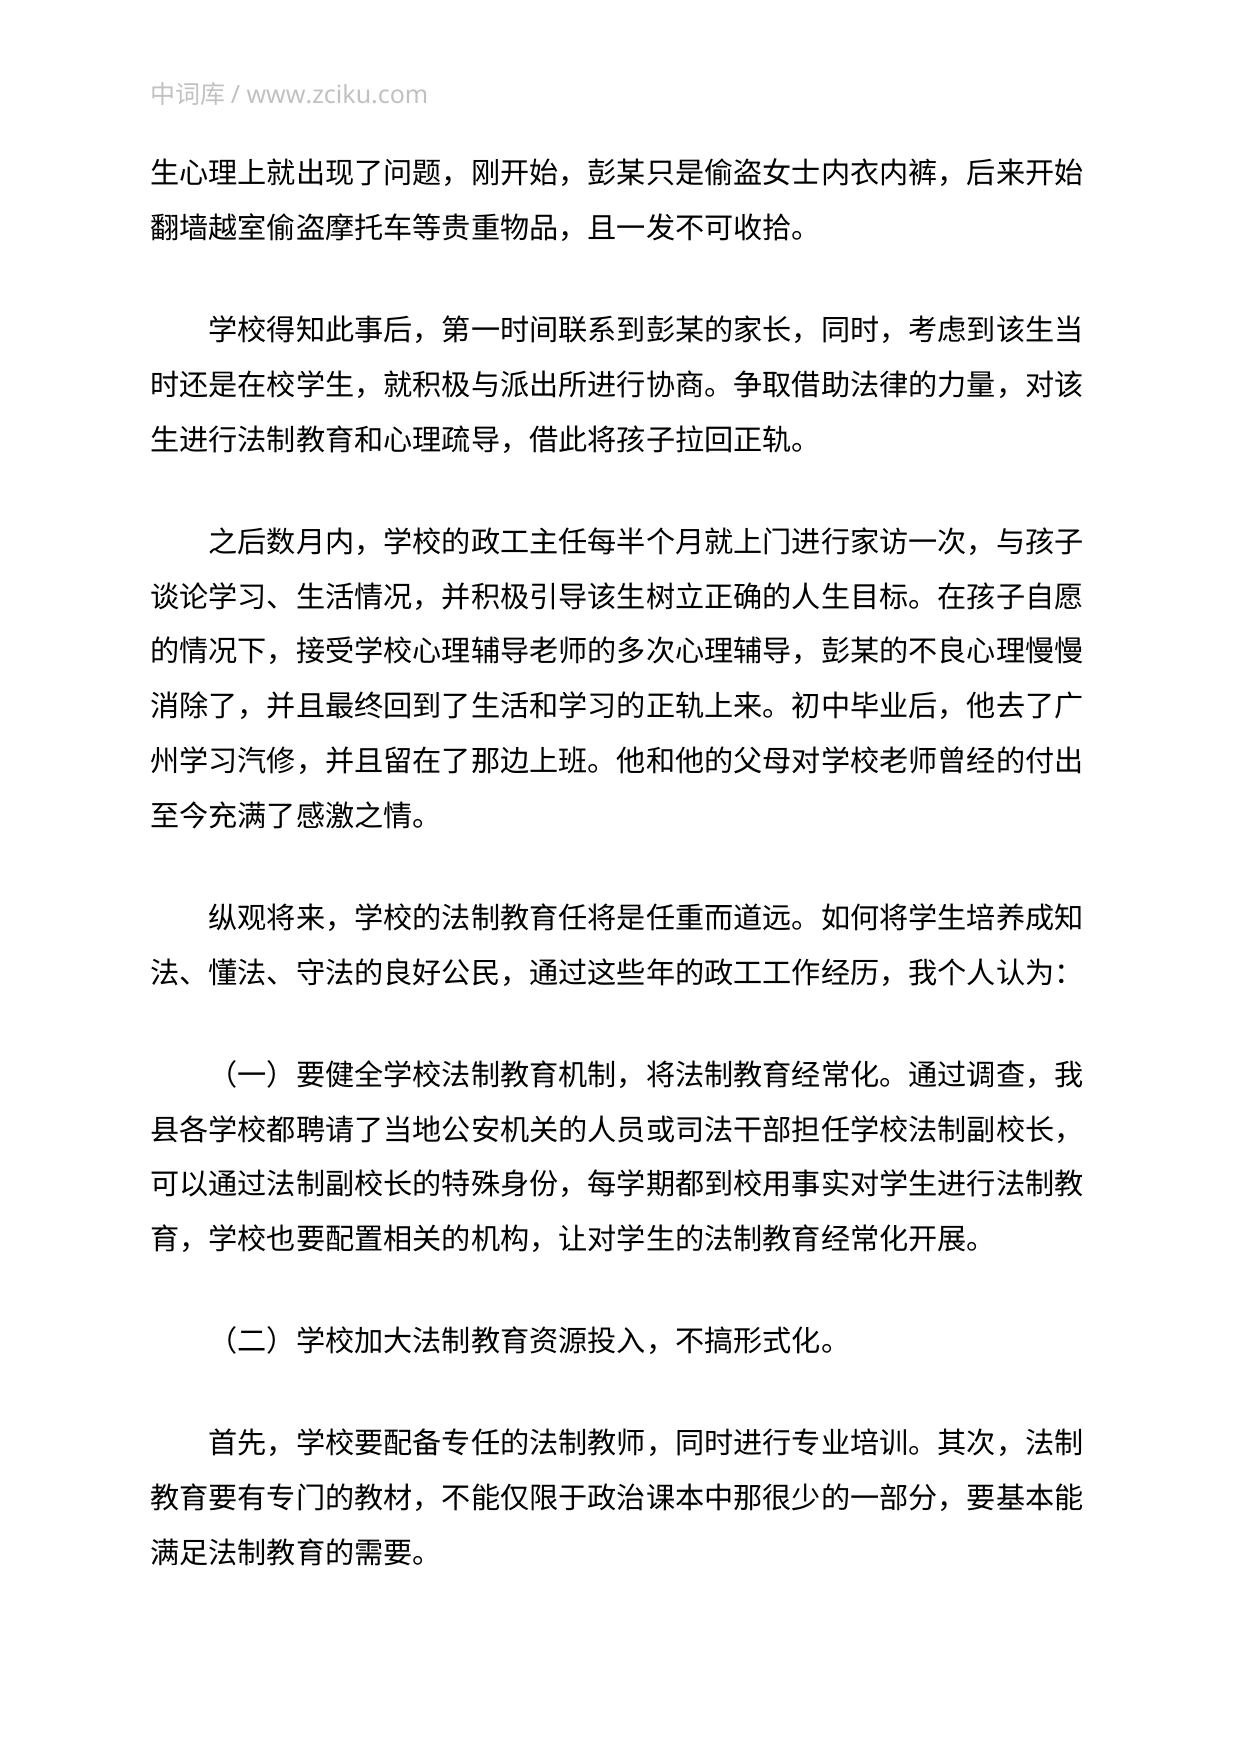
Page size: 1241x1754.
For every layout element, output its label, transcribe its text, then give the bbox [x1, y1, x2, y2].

text 之后数月内，学校的政工主任每半个月就上门进行家访一次，与孩子谈论学习、生活情况，并积极引导该生树立正确的人生目标。在孩子自愿的情况下，接受学校心理辅导老师的多次心理辅导，彭某的不良心理慢慢消除了，并且最终回到了生活和学习的正轨上来。初中毕业后，他去了广州学习汽修，并且留在了那边上班。他和他的父母对学校老师曾经的付出至今充满了感激之情。 [150, 518, 1090, 835]
text 首先，学校要配备专任的法制教师，同时进行专业培训。其次，法制教育要有专门的教材，不能仅限于政治课本中那很少的一部分，要基本能满足法制教育的需要。 [150, 1419, 1090, 1571]
text （二）学校加大法制教育资源投入，不搞形式化。 [150, 1318, 1090, 1360]
text 纵观将来，学校的法制教育任将是任重而道远。如何将学生培养成知法、懂法、守法的良好公民，通过这些年的政工工作经历，我个人认为： [150, 894, 1090, 992]
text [150, 150, 1090, 247]
text 学校得知此事后，第一时间联系到彭某的家长，同时，考虑到该生当时还是在校学生，就积极与派出所进行协商。争取借助法律的力量，对该生进行法制教育和心理疏导，借此将孩子拉回正轨。 [150, 307, 1090, 459]
text （一）要健全学校法制教育机制，将法制教育经常化。通过调查，我县各学校都聘请了当地公安机关的人员或司法干部担任学校法制副校长，可以通过法制副校长的特殊身份，每学期都到校用事实对学生进行法制教育，学校也要配置相关的机构，让对学生的法制教育经常化开展。 [150, 1051, 1090, 1258]
